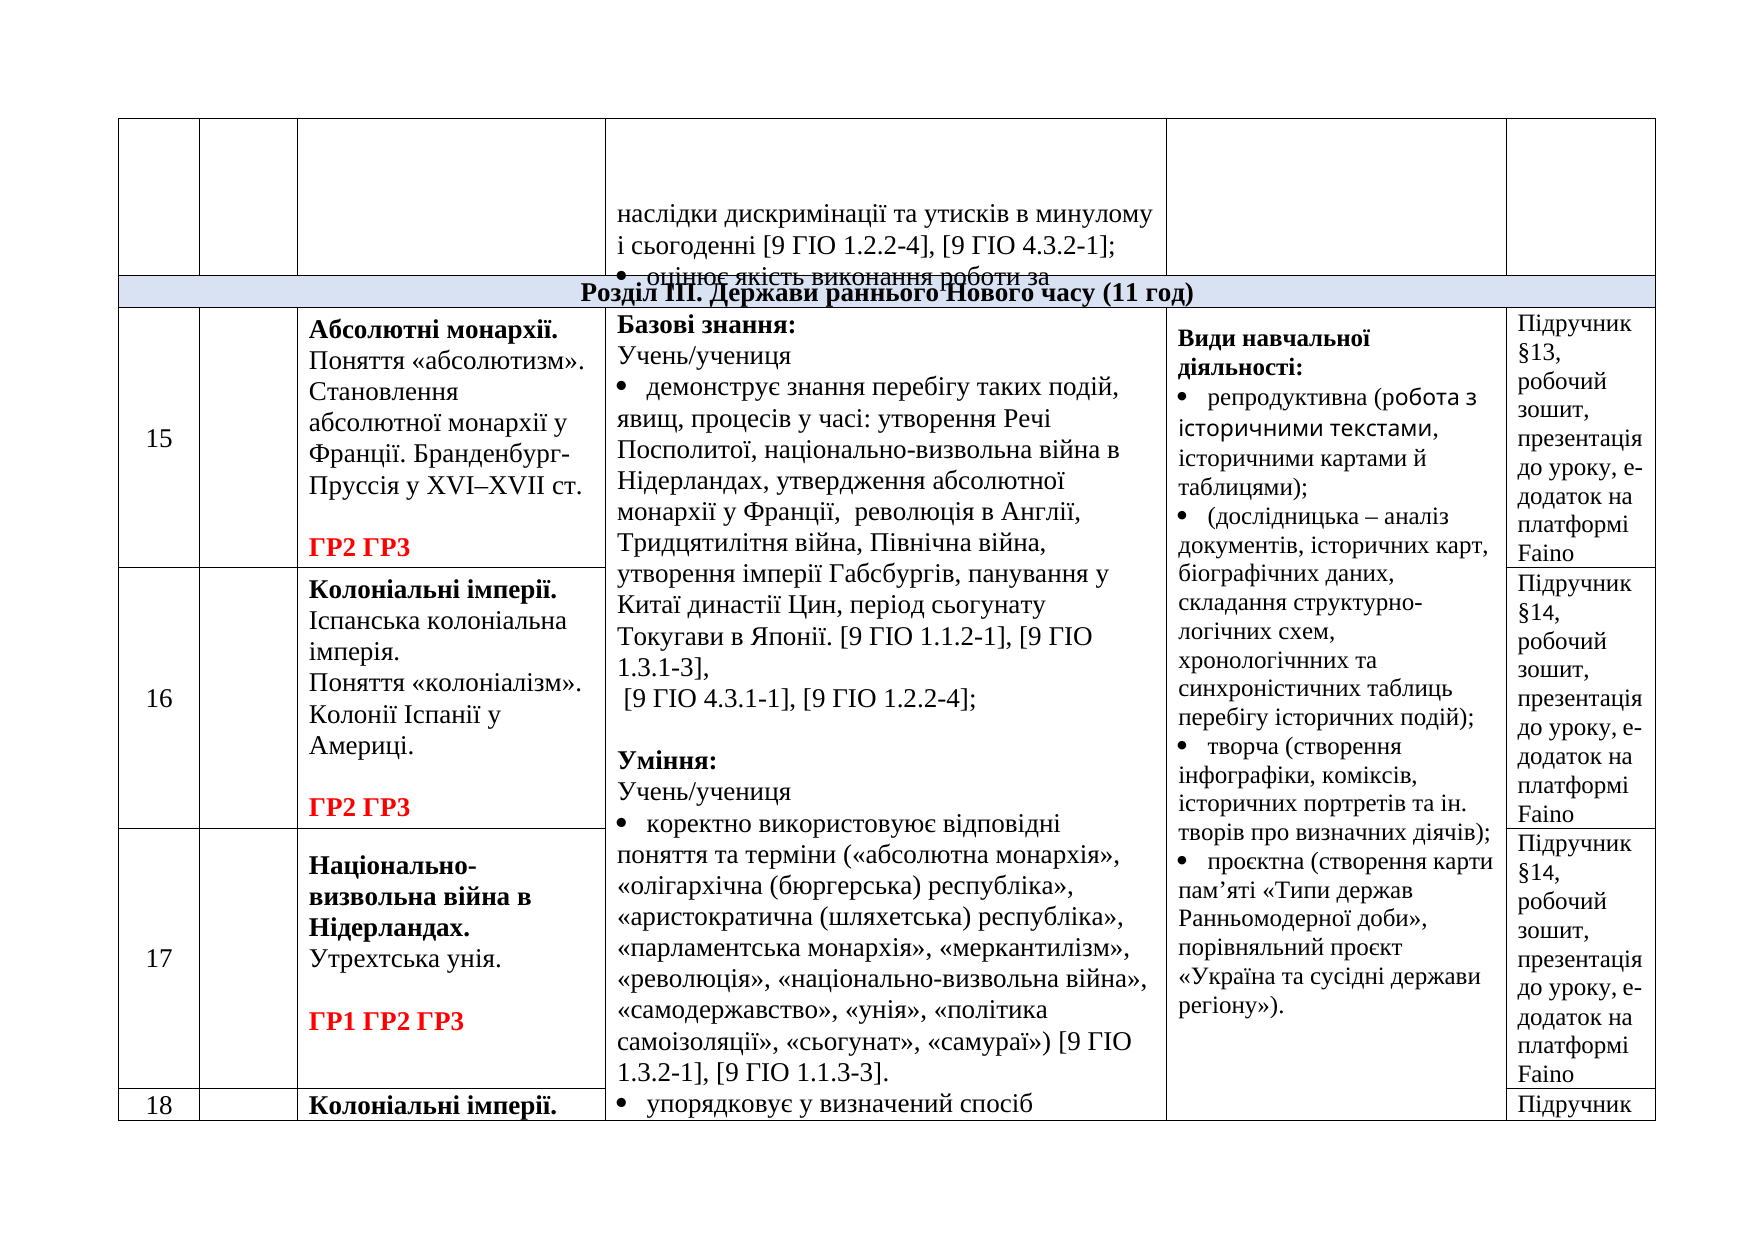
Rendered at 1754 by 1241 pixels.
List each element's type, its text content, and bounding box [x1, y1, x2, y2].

table_cell Національно-визвольна війна в Нідерландах. Утрехтська унія. ГР1 ГР2 ГР3 [298, 829, 605, 1088]
table_cell 15 [119, 308, 199, 567]
table_cell 18 [119, 1089, 199, 1120]
table_cell [200, 568, 297, 827]
table_cell Розділ ІIІ. Держави раннього Нового часу (11 год) [119, 276, 715, 307]
table_cell 17 [119, 829, 199, 1088]
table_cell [1507, 119, 1655, 275]
table_cell Види навчальної діяльності: репродуктивна (робота з історичними текстами, історичними картами й таблицями); (дослідницька – аналіз документів, історичних карт, біографічних даних, складання структурно-логічних схем, хронологічнних та синхроністичних таблиць перебігу історичних подій); творча (створення інфографіки, коміксів, історичних портретів та ін. творів про визначних діячів); проєктна (створення карти пам’яті «Типи держав Ранньомодерної доби», порівняльний проєкт «Україна та сусідні держави регіону»). [1167, 308, 1506, 1120]
table_cell 16 [119, 568, 199, 827]
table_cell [298, 119, 605, 275]
table_cell Підручник §14, робочий зошит, презентація до уроку, е-додаток на платформі Faino [1507, 568, 1655, 827]
table_cell [200, 119, 297, 275]
table_cell Базові знання: Учень/учениця демонструє знання перебігу таких подій, явищ, процесів у часі: утворення Речі Посполитої, національно-визвольна війна в Нідерландах, утвердження абсолютної монархії у Франції, революція в Англії, Тридцятилітня війна, Північна війна, утворення імперії Габсбургів, панування у Китаї династії Цин, період сьогунату Токугави в Японії. [9 ГІО 1.1.2-1], [9 ГІО 1.3.1-3], [9 ГІО 4.3.1-1], [9 ГІО 1.2.2-4]; Уміння: Учень/учениця коректно використовуює відповідні поняття та терміни («абсолютна монархія», «олігархічна (бюргерська) республіка», «аристократична (шляхетська) республіка», «парламентська монархія», «меркантилізм», «революція», «національно-визвольна війна», «самодержавство», «унія», «політика самоізоляції», «сьогунат», «самураї») [9 ГІО 1.3.2-1], [9 ГІО 1.1.3-3]. упорядковує у визначений спосіб хронологічну інформацію про історичні події й процеси у межах розділу/курсу, синхронізує події у світі та на українських теренах [9 ГІО 1.1.3-1], [9 ГІО 1.1.3-2]; визначає й пояснює передумови, особливості перебігу, результати й наслідки таких подій, явищ, процесів: утворення в Західній Європі національних держав, становлення абсолютизму у Франції, національно-визвольна війна в Нідерландах, Англійська революція, османська експансія в Центральній та Південно-Східній Європі, російська експансія у Східній Європі, спроби модернізації початку XVIII ст. в Російській імперії, унійний процес між Польщею і Литвою, затяжна економічна та політична криза у Речі Посполитій, передумови формування ранньомодерної системи державної влади в Речі Посполитій особливості розвитку держав Сходу, політика самоізоляції в Японії. [9 ГІО 1.2.1-2], [9 ГІО 3.2.2-1], [9 ГІО 1.2.3-1], [9 ГІО 4.1.1-2]; пов’язує історичні події, явища, процеси з географічним простором (в межах змісту розділу), позначає їх на карті та використовує карту для їх опису і пояснення. [9 ГІО 2.1.1-1], [9 ГІО 2.1.1-2]; виявляє роль міського патриціату та дворянства в управлінні містами-республіками; шляхти в управлінні Річчю Посполитою, визначає цілі різних соціальних верств і груп в національно-визвольній війні в Нідерландах, революції в Англії, цілі держав у Тридцятилітній війні, виявляє і пояснює ознаки XVI–XVII ст. як епохи воєн за переділ Європи і світу [9 ГІО 1.2.2-2], [9 ГІО 4.3.2-1], [9 ГІО 1.2.2-3], [9 ГІО 4.1.2-2], [9 ГІО 4.1.1-1], [9 ГІО 6.3.1-1]; характеризує становище українських земель у складі Речі Посполитої, держави Габсбургів, вплив на українські землі процесів становлення самодержавства в Московському царстві/Російській імперії; Вестфальський мир як подію, що заклала основи сучасного світового порядку — поділу світу на національні держави й утвердження в міжнародних відносинах принципу державного суверенітету. [9 ГІО 4.1.2-1], [9 ГІО 2.2.2-2]; виявляє і пояснює спільні та відмінні риси у політичному устрої західноєвропейських країн; відмінності між абсолютною монархією Західної Європи та самодержавством у Московському царстві/Російській імперії; традиційний характер чотирьох найбільших цивілізацій Сходу, що розвивалися в Ранній Новий час: індійської, ісламської, китайської та японської; визначає особливості колоніальних імперій періоду Раннього Нового часу; культур народів Сходу; розкриває особливості взаємин країн Сходу та Європи; може охарактеризувати напрями внутрішньої й зовнішньої політики ранньомодерних європейських держав, зіставити наміри та результати діяльності історичних діячів, висловити обґрунтовані судження щодо ролі особи в минулому, пояснити залежність перебігу історичних подій, явищ і процесів від людських вчинків та панівних суспільних ідей. [9 ГІО 1.2.2-4], [9 ГІО 4.2.3-2]; [9 ГІО 3.2.1-1], [9 ГІО 3.2.1-4]; [9 ГІО 2.1.2-2], [9 ГІО 4.3.2-2]. Ставлення: Учень/учениця формулює і аргументовано висловлює, відстоює у дискусії власні погляди та переконання щодо впливу ключових політичних подій історичного періоду на становище та подальший розвиток суспільства [9 ГІО 5.1.2-4], [9 ГІО 4.2.3-2]; формулює та аргументовано висловлює власні судження стосовно обмеженості прав людини за умов абсолютизму; колоніальної політики держав раннього Модерного часу; несумісності інтересів імперій та малих держав, народів Ранньомодерної доби; прагнення народів раннього Модерного часу до національного звільнення та створення національних держав з урахуванням інформації з різних доступних джерел, власного досвіду, гуманістичних цінностей [9 ГІО 5.1.2-4], [9 ГІО 4.2.3-2]; оцінює якість виконання роботи за допомогою рефлексії та конструктивного зворотного зв’язку [9 ГІО 6.2.2-1]. [606, 308, 1166, 1120]
table_cell Підручник §14, робочий зошит, презентація до уроку, е-додаток на платформі Faino [1507, 829, 1655, 1088]
table_cell [200, 829, 297, 1088]
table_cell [1507, 1089, 1655, 1120]
table_cell Розділ ІIІ. Держави раннього Нового часу (11 год) [719, 276, 1655, 307]
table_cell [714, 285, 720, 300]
table_cell [200, 1089, 297, 1120]
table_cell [298, 1089, 605, 1120]
table_cell [200, 308, 297, 567]
table_cell Підручник §13, робочий зошит, презентація до уроку, е-додаток на платформі Faino [1507, 308, 1655, 567]
table_cell Абсолютні монархії. Поняття «абсолютизм». Становлення абсолютної монархії у Франції. Бранденбург-Пруссія у XVI–XVII ст. ГР2 ГР3 [298, 308, 605, 567]
table_cell 14 [119, 119, 199, 275]
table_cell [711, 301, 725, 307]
table_cell Колоніальні імперії. Іспанська колоніальна імперія. Поняття «колоніалізм». Колонії Іспанії у Америці. ГР2 ГР3 [298, 568, 605, 827]
